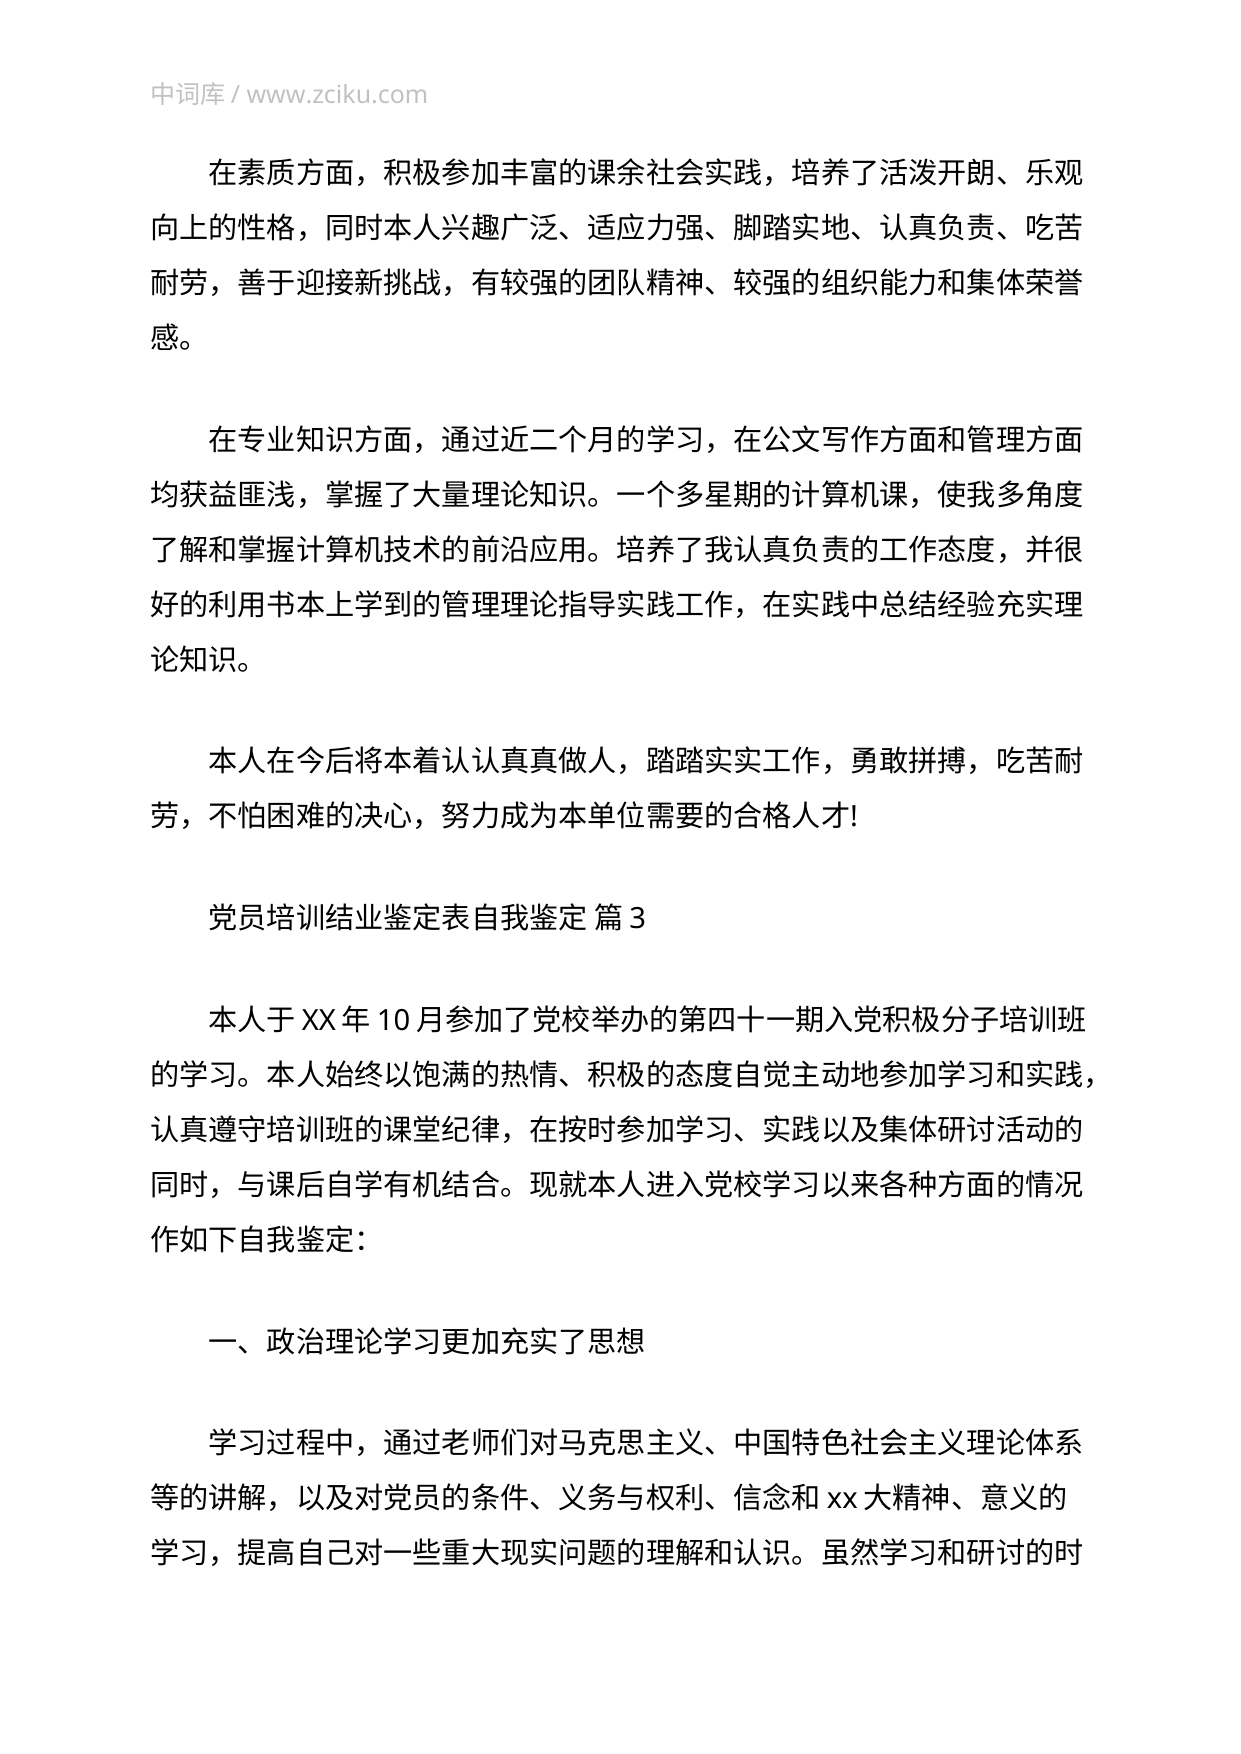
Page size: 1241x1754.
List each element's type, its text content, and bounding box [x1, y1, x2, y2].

text 党员培训结业鉴定表自我鉴定 篇3 [150, 895, 1090, 937]
text 在素质方面，积极参加丰富的课余社会实践，培养了活泼开朗、乐观向上的性格，同时本人兴趣广泛、适应力强、脚踏实地、认真负责、吃苦耐劳，善于迎接新挑战，有较强的团队精神、较强的组织能力和集体荣誉感。 [150, 150, 1090, 357]
text 一、政治理论学习更加充实了思想 [150, 1318, 1090, 1360]
text 本人于XX年10月参加了党校举办的第四十一期入党积极分子培训班的学习。本人始终以饱满的热情、积极的态度自觉主动地参加学习和实践，认真遵守培训班的课堂纪律，在按时参加学习、实践以及集体研讨活动的同时，与课后自学有机结合。现就本人进入党校学习以来各种方面的情况作如下自我鉴定： [150, 997, 1090, 1259]
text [150, 1420, 1090, 1572]
text 本人在今后将本着认认真真做人，踏踏实实工作，勇敢拼搏，吃苦耐劳，不怕困难的决心，努力成为本单位需要的合格人才! [150, 738, 1090, 835]
text 在专业知识方面，通过近二个月的学习，在公文写作方面和管理方面均获益匪浅，掌握了大量理论知识。一个多星期的计算机课，使我多角度了解和掌握计算机技术的前沿应用。培养了我认真负责的工作态度，并很好的利用书本上学到的管理理论指导实践工作，在实践中总结经验充实理论知识。 [150, 416, 1090, 678]
